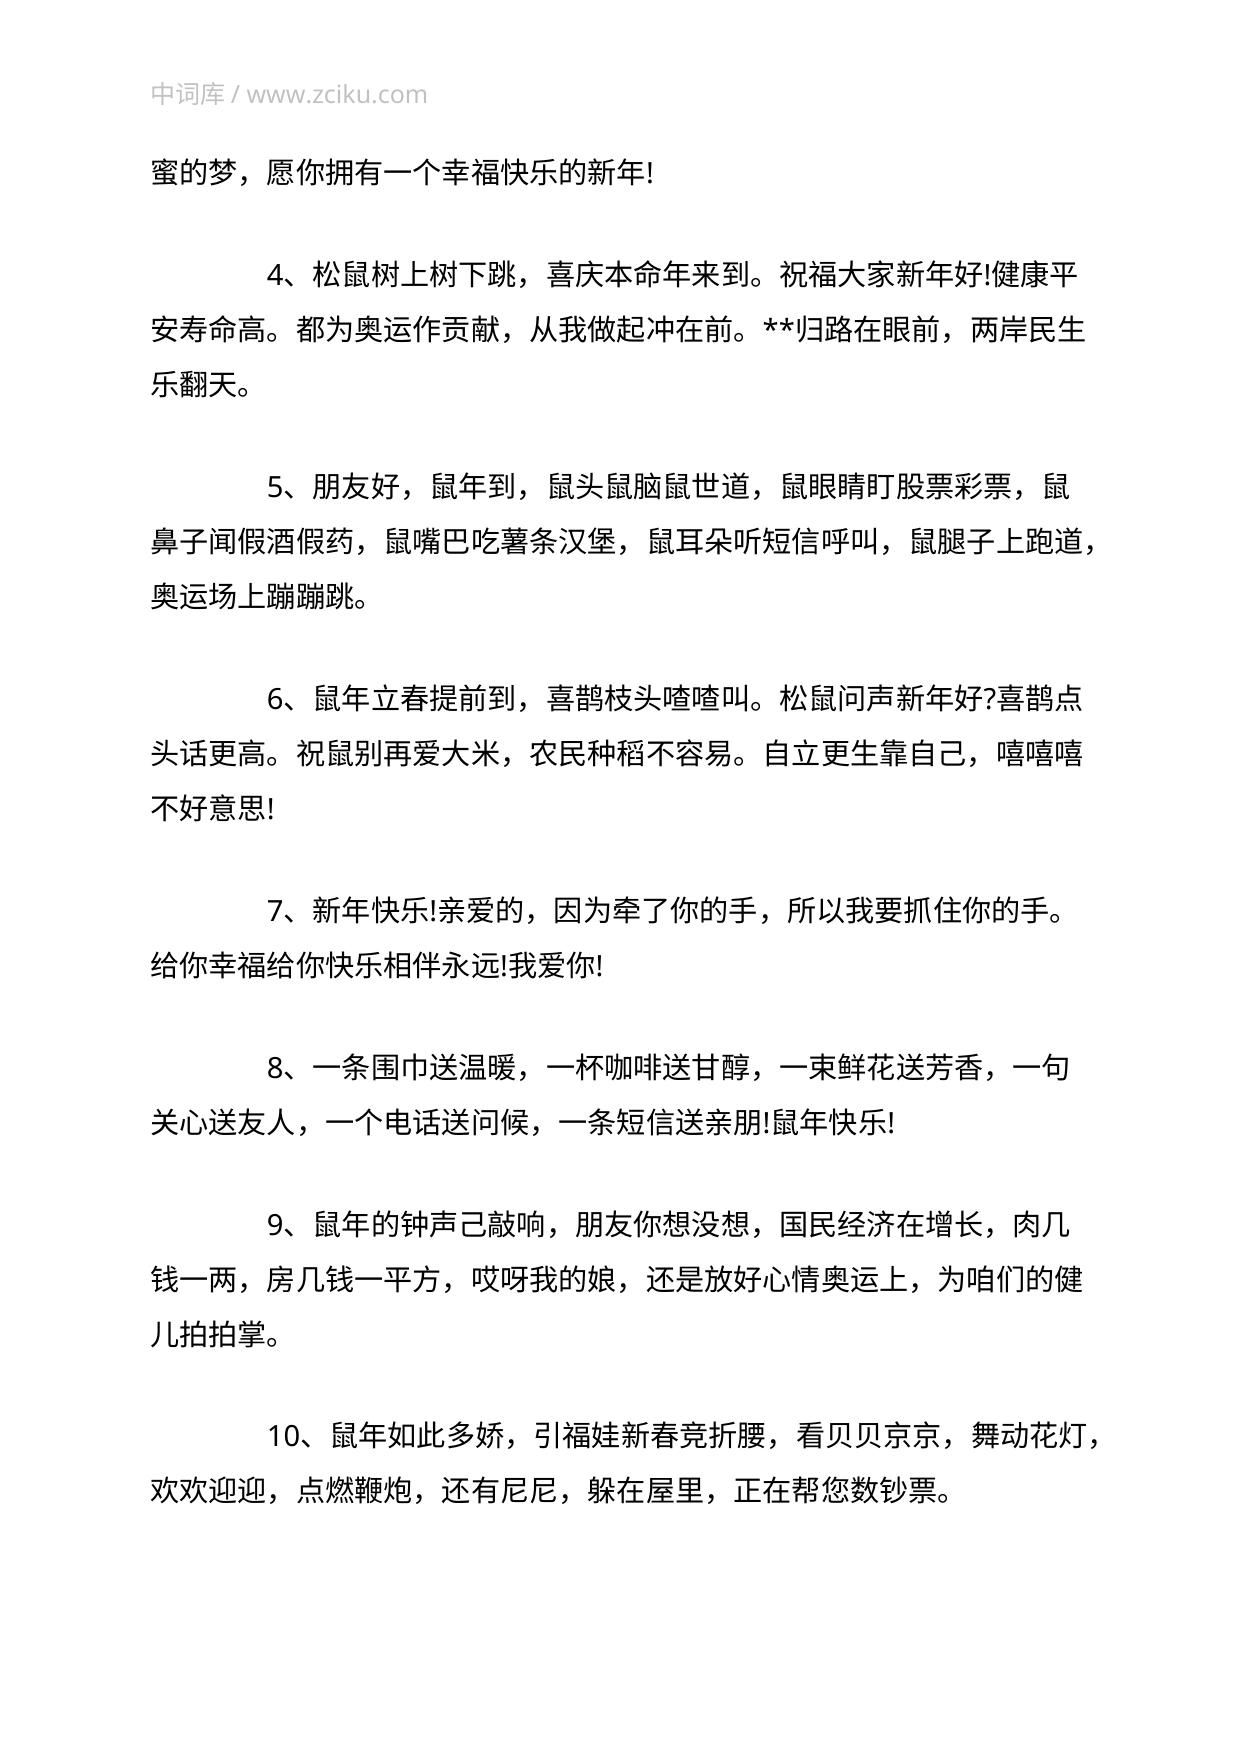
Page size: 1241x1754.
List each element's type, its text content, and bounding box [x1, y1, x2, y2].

text 6、鼠年立春提前到，喜鹊枝头喳喳叫。松鼠问声新年好?喜鹊点头话更高。祝鼠别再爱大米，农民种稻不容易。自立更生靠自己，嘻嘻嘻不好意思! [150, 675, 1090, 828]
text 5、朋友好，鼠年到，鼠头鼠脑鼠世道，鼠眼睛盯股票彩票，鼠鼻子闻假酒假药，鼠嘴巴吃薯条汉堡，鼠耳朵听短信呼叫，鼠腿子上跑道，奥运场上蹦蹦跳。 [150, 464, 1090, 616]
text 4、松鼠树上树下跳，喜庆本命年来到。祝福大家新年好!健康平安寿命高。都为奥运作贡献，从我做起冲在前。**归路在眼前，两岸民生乐翻天。 [150, 252, 1090, 404]
text 7、新年快乐!亲爱的，因为牵了你的手，所以我要抓住你的手。给你幸福给你快乐相伴永远!我爱你! [150, 887, 1090, 985]
text 10、鼠年如此多娇，引福娃新春竞折腰，看贝贝京京，舞动花灯，欢欢迎迎，点燃鞭炮，还有尼尼，躲在屋里，正在帮您数钞票。 [150, 1413, 1090, 1510]
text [150, 150, 1090, 192]
text 8、一条围巾送温暖，一杯咖啡送甘醇，一束鲜花送芳香，一句关心送友人，一个电话送问候，一条短信送亲朋!鼠年快乐! [150, 1044, 1090, 1142]
text 9、鼠年的钟声己敲响，朋友你想没想，国民经济在增长，肉几钱一两，房几钱一平方，哎呀我的娘，还是放好心情奥运上，为咱们的健儿拍拍掌。 [150, 1201, 1090, 1353]
